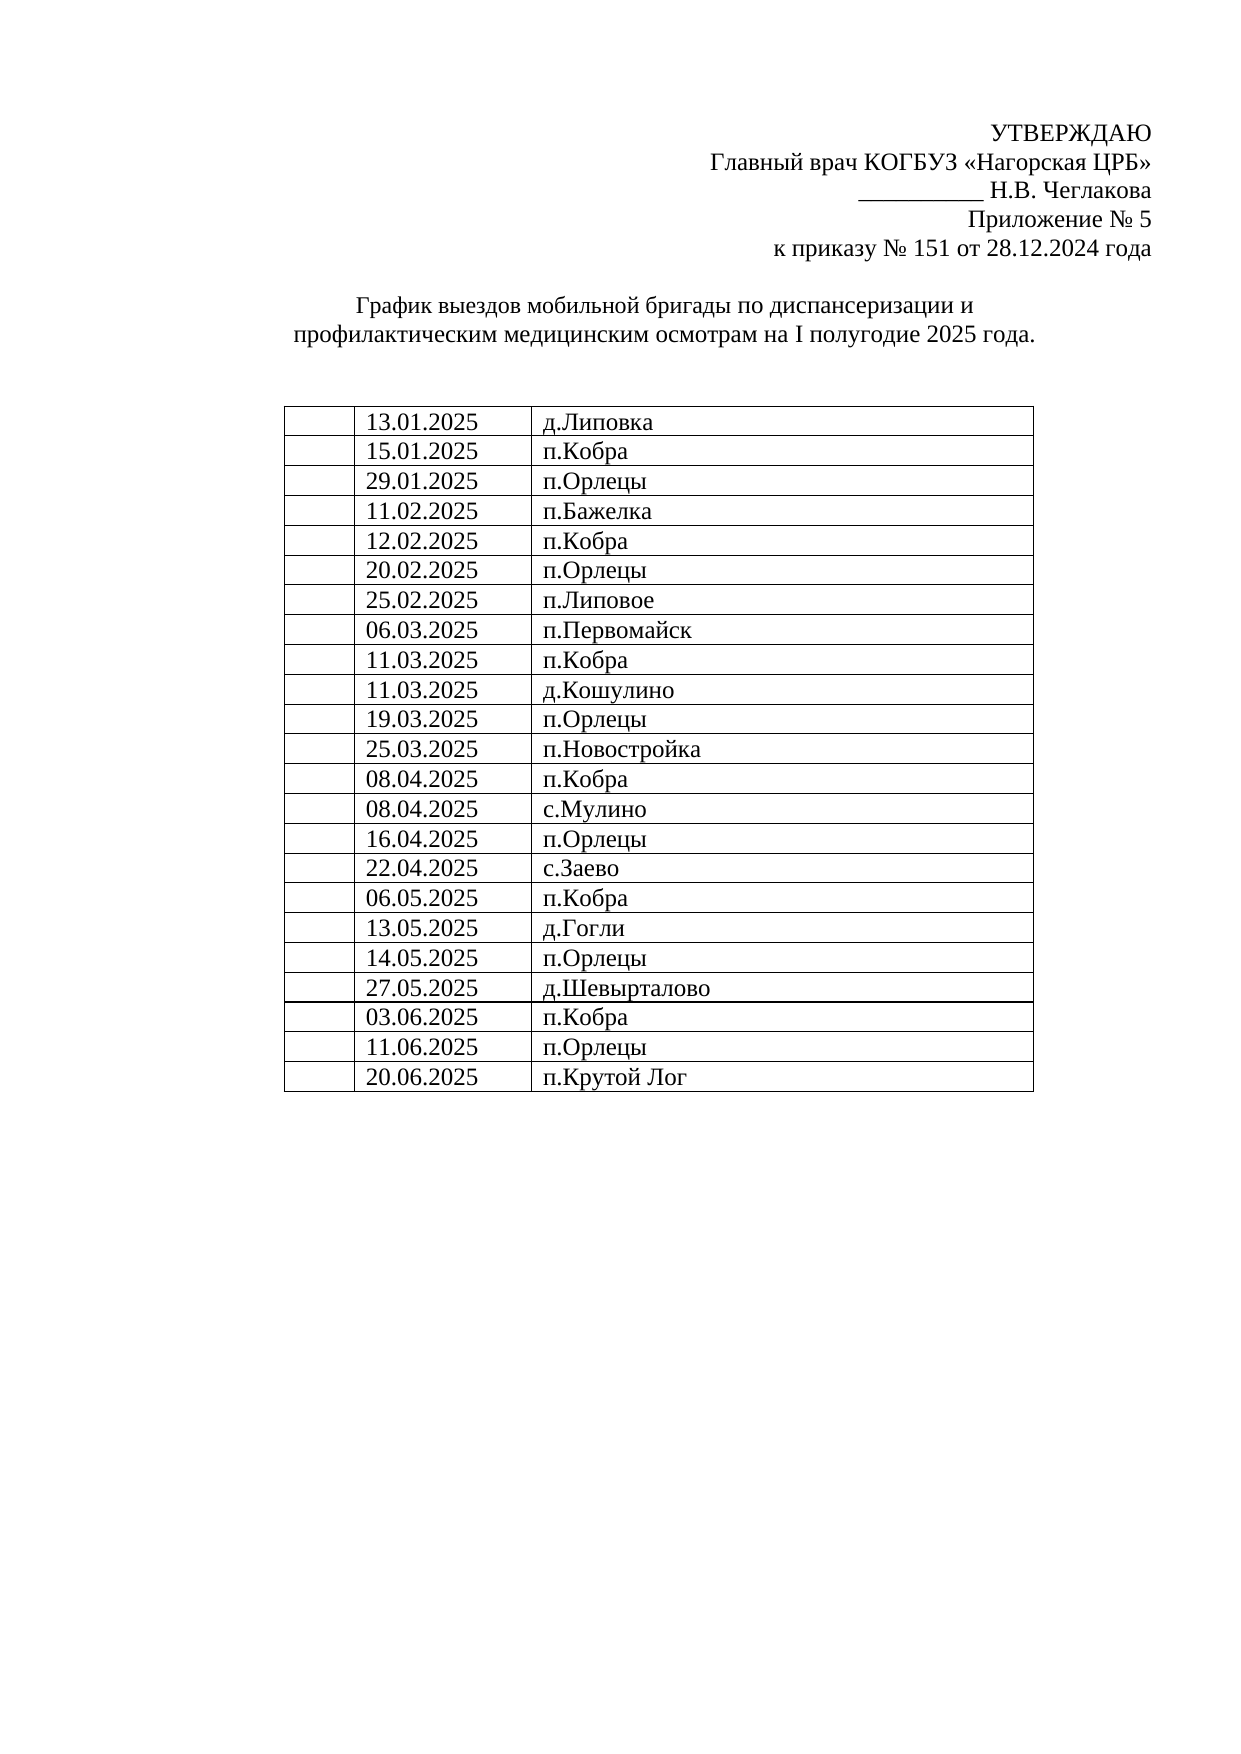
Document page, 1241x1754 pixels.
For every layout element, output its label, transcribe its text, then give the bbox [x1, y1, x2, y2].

table_cell 20.02.2025 [355, 556, 531, 584]
table_header д.Липовка [532, 407, 1033, 435]
table_cell 22.04.2025 [355, 854, 531, 882]
table_cell [285, 705, 354, 733]
table_cell д.Гогли [532, 913, 1033, 942]
table_cell [285, 794, 354, 823]
table_cell п.Кобра [532, 526, 1033, 554]
table_cell 16.04.2025 [355, 824, 531, 852]
table_cell с.Заево [532, 854, 1033, 882]
table_cell 14.05.2025 [355, 943, 531, 972]
table_cell [285, 585, 354, 614]
table_cell 29.01.2025 [355, 466, 531, 495]
table_cell 08.04.2025 [355, 794, 531, 823]
table_header 13.01.2025 [355, 407, 531, 435]
table_cell [285, 854, 354, 882]
table_cell [285, 1062, 354, 1091]
table_cell п.Первомайск [532, 615, 1033, 644]
table_cell [285, 615, 354, 644]
table_cell 25.03.2025 [355, 734, 531, 763]
table_cell п.Орлецы [532, 824, 1033, 852]
table_cell с.Мулино [532, 794, 1033, 823]
table_cell [285, 913, 354, 942]
table_cell 06.05.2025 [355, 883, 531, 912]
table_cell [285, 526, 354, 554]
table_cell 11.03.2025 [355, 645, 531, 674]
table_cell 08.04.2025 [355, 764, 531, 793]
table_cell п.Орлецы [532, 466, 1033, 495]
table_cell п.Кобра [532, 436, 1033, 465]
table_cell [285, 556, 354, 584]
text профилактическим медицинским осмотрам на I полугодие 2025 года. [177, 319, 1152, 348]
table_cell п.Кобра [532, 883, 1033, 912]
text УТВЕРЖДАЮ [207, 118, 1152, 147]
table_cell 11.02.2025 [355, 496, 531, 525]
table_cell п.Кобра [532, 764, 1033, 793]
table_cell 11.03.2025 [355, 675, 531, 703]
text Главный врач КОГБУЗ «Нагорская ЦРБ» [207, 147, 1152, 176]
table_cell 12.02.2025 [355, 526, 531, 554]
text __________ Н.В. Чеглакова [207, 176, 1152, 204]
table_cell п.Крутой Лог [532, 1062, 1033, 1091]
table_header [285, 407, 354, 435]
text Приложение № 5 [177, 204, 1152, 233]
table_cell 15.01.2025 [355, 436, 531, 465]
table_cell п.Орлецы [532, 556, 1033, 584]
table_cell [285, 883, 354, 912]
table_cell 27.05.2025 [355, 973, 531, 1001]
table_cell 13.05.2025 [355, 913, 531, 942]
table_cell [285, 734, 354, 763]
table_cell 19.03.2025 [355, 705, 531, 733]
table_cell [285, 1003, 354, 1031]
table_cell [285, 645, 354, 674]
table_cell п.Орлецы [532, 705, 1033, 733]
table_cell п.Орлецы [532, 943, 1033, 972]
table_cell п.Орлецы [532, 1032, 1033, 1061]
table_cell 11.06.2025 [355, 1032, 531, 1061]
table_cell п.Бажелка [532, 496, 1033, 525]
text График выездов мобильной бригады по диспансеризации и [177, 291, 1152, 319]
table_cell [285, 1032, 354, 1061]
table_cell п.Новостройка [532, 734, 1033, 763]
table_cell [285, 675, 354, 703]
table_cell 03.06.2025 [355, 1003, 531, 1031]
table_cell [285, 973, 354, 1001]
text к приказу № 151 от 28.12.2024 года [177, 233, 1152, 262]
table_cell [285, 436, 354, 465]
table_cell 06.03.2025 [355, 615, 531, 644]
table_cell [285, 466, 354, 495]
table_cell [285, 764, 354, 793]
table_cell д.Шевырталово [532, 973, 1033, 1001]
table_cell [285, 943, 354, 972]
table_cell д.Кошулино [532, 675, 1033, 703]
table_cell п.Липовое [532, 585, 1033, 614]
table_cell [285, 824, 354, 852]
table_cell п.Кобра [532, 1003, 1033, 1031]
table_cell [285, 496, 354, 525]
table_cell 25.02.2025 [355, 585, 531, 614]
table_cell 20.06.2025 [355, 1062, 531, 1091]
table_cell п.Кобра [532, 645, 1033, 674]
